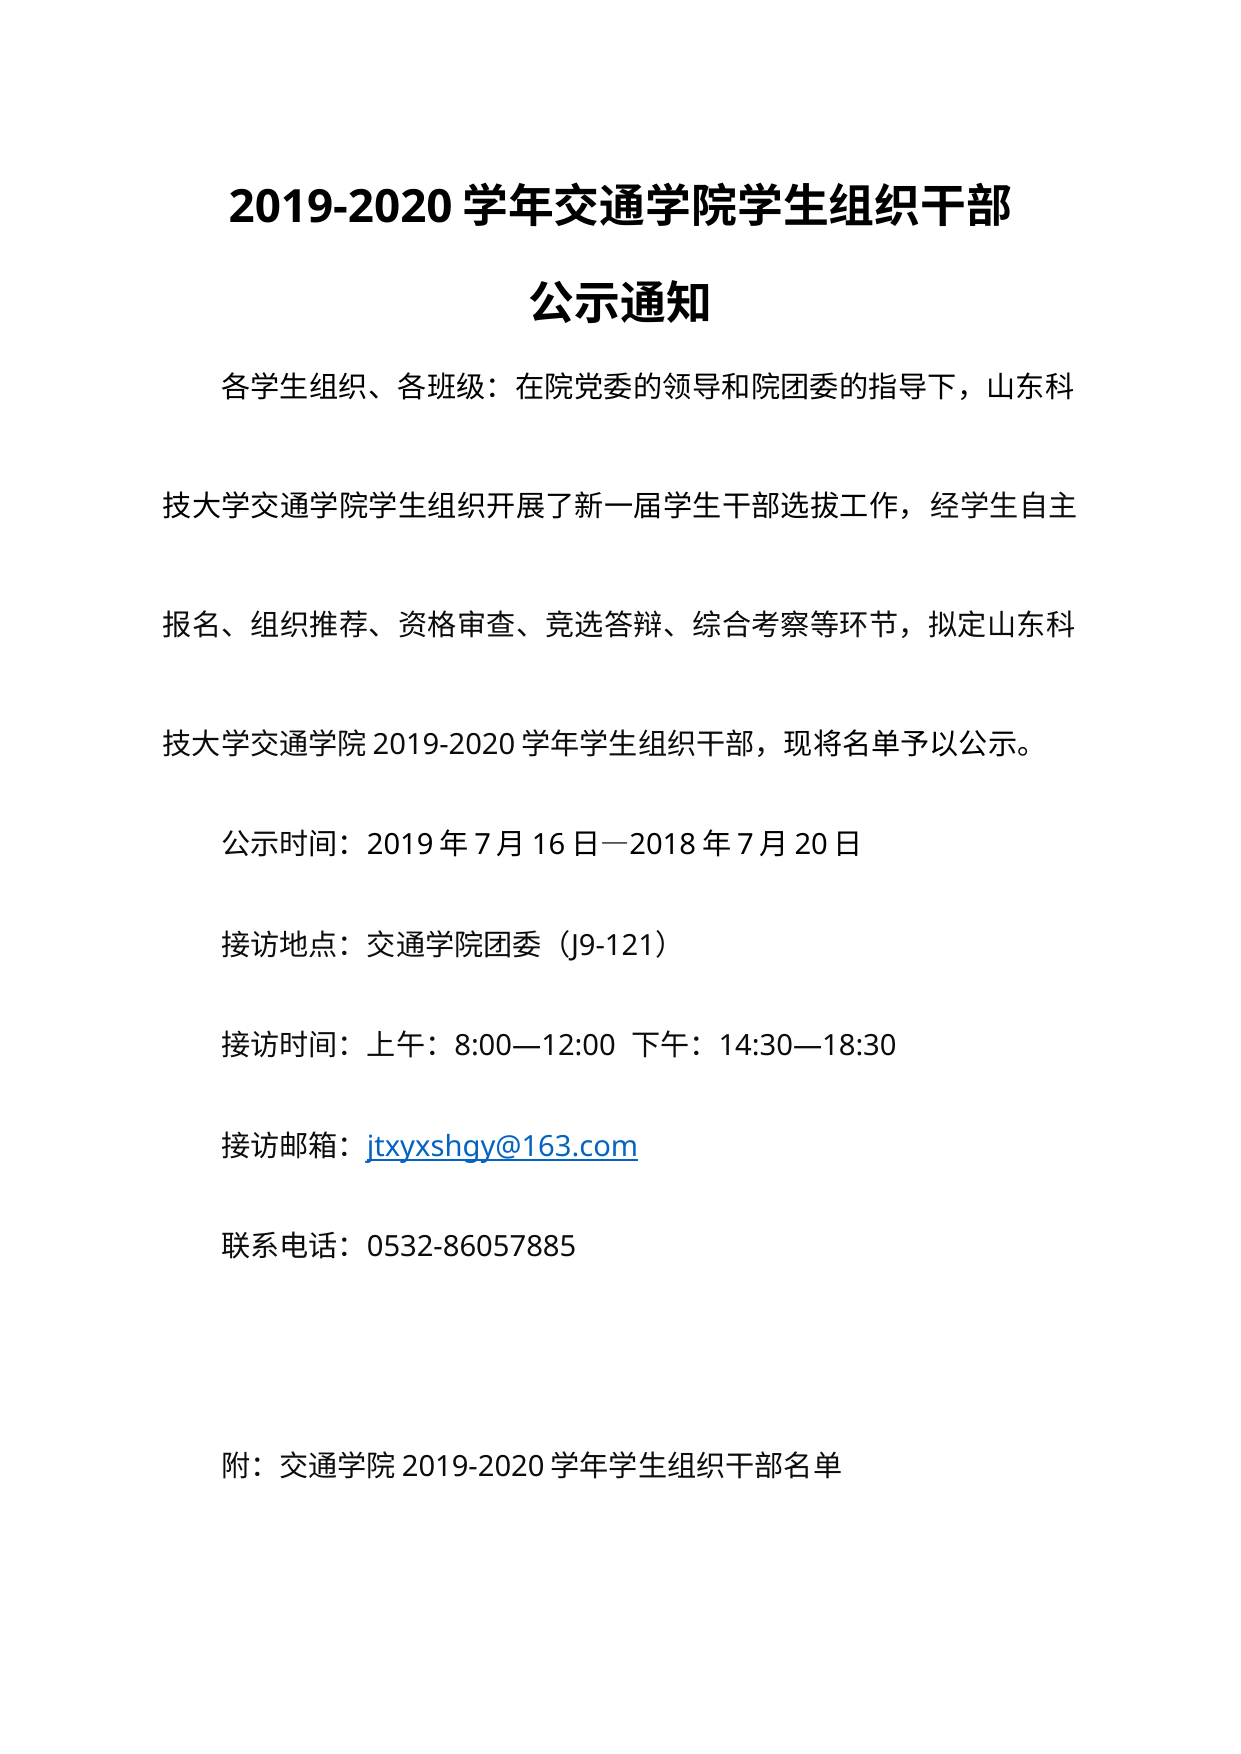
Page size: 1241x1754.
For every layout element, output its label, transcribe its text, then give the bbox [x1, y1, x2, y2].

subtitle 公示通知 [162, 260, 1078, 339]
text 附：交通学院2019-2020学年学生组织干部名单 [162, 1424, 1078, 1503]
subtitle 2019-2020学年交通学院学生组织干部 [162, 163, 1078, 242]
text 联系电话：0532-86057885 [162, 1204, 1078, 1284]
text 接访邮箱：jtxyxshgy@163.com [162, 1104, 1078, 1183]
text 接访时间：上午：8:00—12:00 下午：14:30—18:30 [162, 1003, 1078, 1083]
text 接访地点：交通学院团委（J9-121） [162, 903, 1078, 982]
text 各学生组织、各班级：在院党委的领导和院团委的指导下，山东科技大学交通学院学生组织开展了新一届学生干部选拔工作，经学生自主报名、组织推荐、资格审查、竞选答辩、综合考察等环节，拟定山东科技大学交通学院2019-2020学年学生组织干部，现将名单予以公示。 [162, 345, 1078, 781]
text 公示时间：2019年7月16日—2018年7月20日 [162, 802, 1078, 882]
